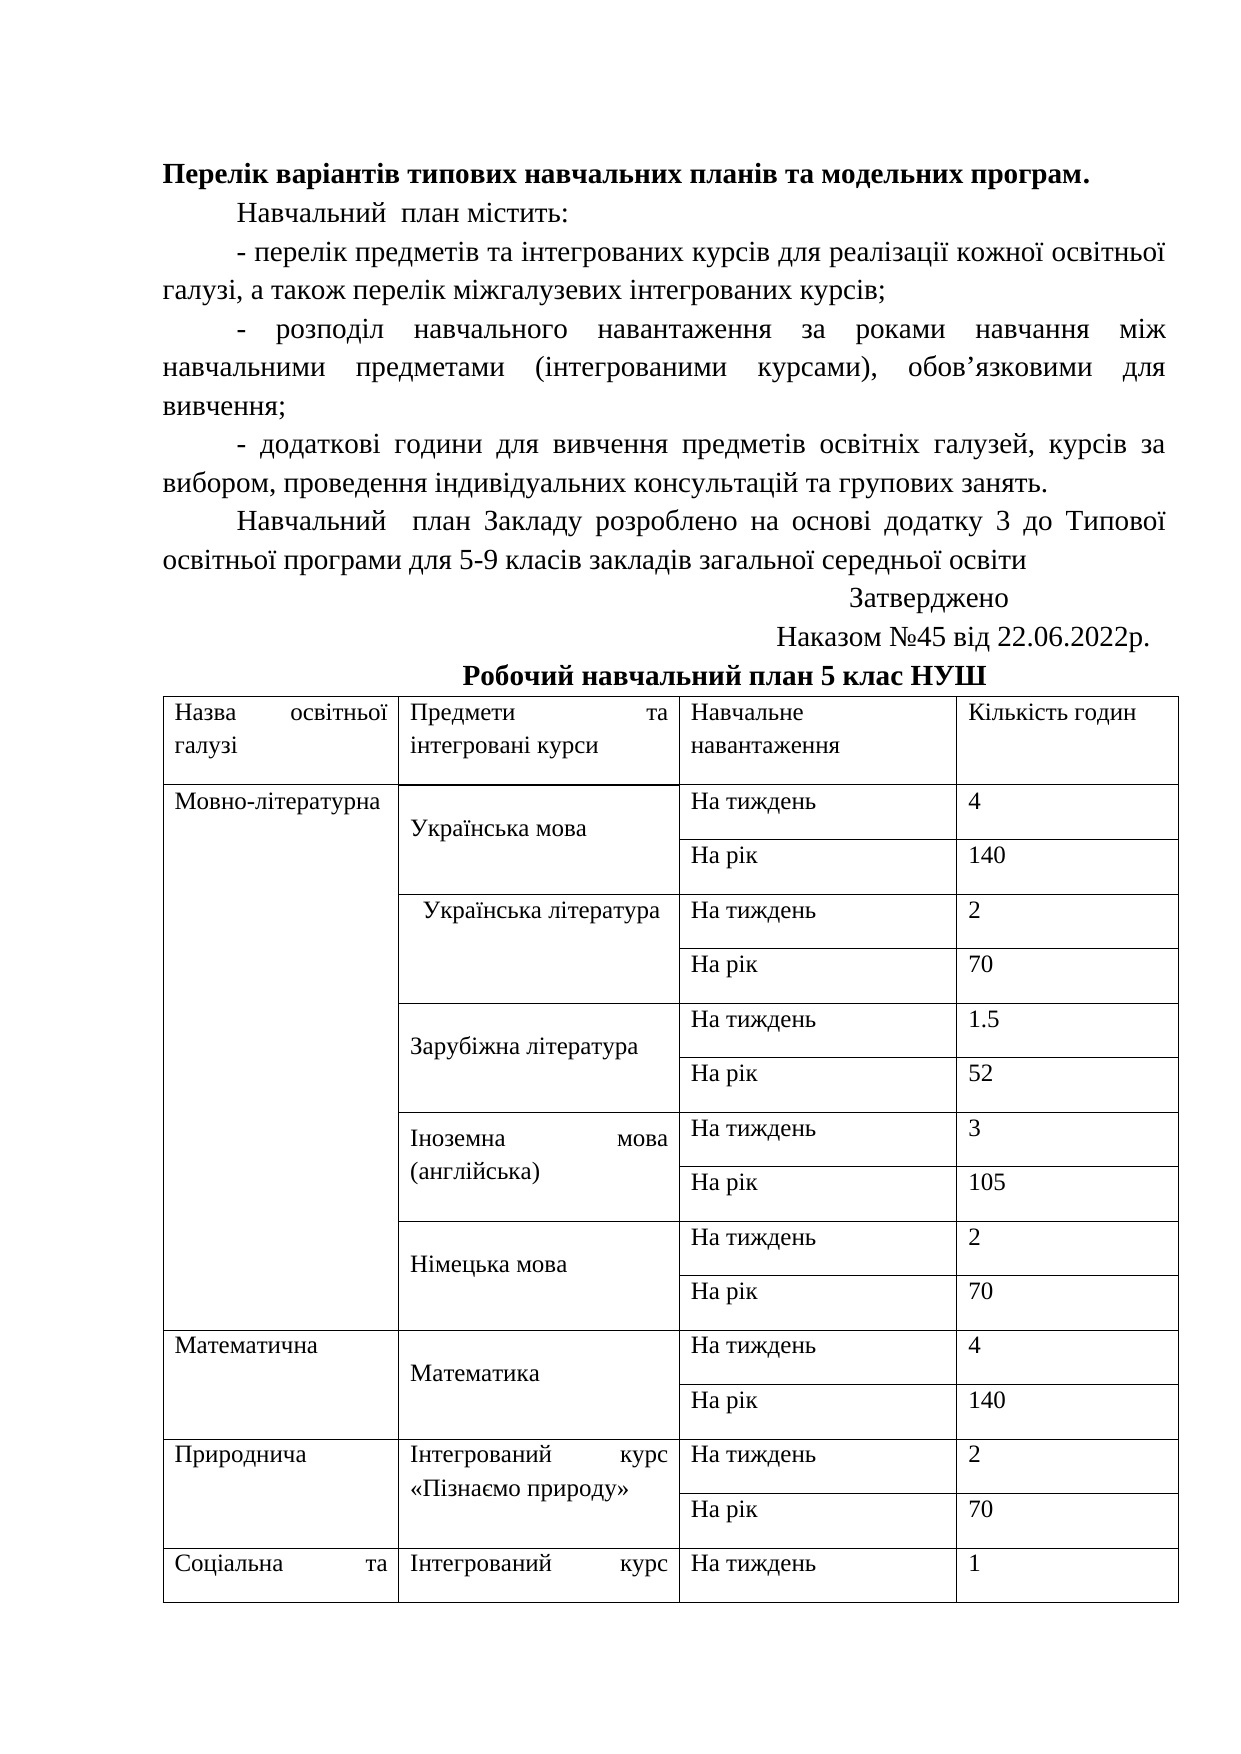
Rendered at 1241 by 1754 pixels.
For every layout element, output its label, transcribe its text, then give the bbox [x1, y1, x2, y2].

table_cell 3 [957, 1113, 1178, 1166]
table_cell На рік [680, 1058, 956, 1112]
table_cell На рік [680, 1167, 956, 1221]
table_cell 105 [957, 1167, 1178, 1221]
table_cell 70 [957, 949, 1178, 1003]
table_cell 1 [957, 1549, 1178, 1602]
table_cell На рік [680, 1276, 956, 1329]
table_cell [164, 1549, 398, 1602]
text Наказом №45 від 22.06.2022р. [162, 619, 1167, 653]
table_cell Німецька мова [399, 1222, 679, 1329]
table_cell Інтегрований курс «Пізнаємо природу» [399, 1440, 679, 1547]
table_cell 140 [957, 840, 1178, 894]
table_cell На тиждень [680, 1004, 956, 1057]
table_cell На тиждень [680, 1113, 956, 1166]
table_cell 4 [957, 1331, 1178, 1384]
table_header Назва освітньої галузі [164, 697, 398, 784]
table_header Кількість годин [957, 697, 1178, 784]
text - розподіл навчального навантаження за роками навчання між навчальними предметами (інтегрованими курсами), обов’язковими для вивчення; [162, 311, 1167, 421]
table_cell Зарубіжна література [399, 1004, 679, 1112]
table_cell Математика [399, 1331, 679, 1438]
text Навчальний план Закладу розроблено на основі додатку 3 до Типової освітньої програми для 5-9 класів закладів загальної середньої освіти [162, 503, 1167, 576]
table_cell Природнича [164, 1440, 398, 1547]
table_header Предмети та інтегровані курси [399, 697, 679, 784]
text - перелік предметів та інтегрованих курсів для реалізації кожної освітньої галузі, а також перелік міжгалузевих інтегрованих курсів; [162, 234, 1167, 306]
table_cell На тиждень [680, 895, 956, 948]
table_cell На рік [680, 1494, 956, 1547]
table_cell 70 [957, 1276, 1178, 1329]
table_cell 4 [957, 785, 1178, 839]
table_cell На тиждень [680, 1440, 956, 1493]
table_cell На рік [680, 949, 956, 1003]
table_cell Українська література [399, 895, 679, 1003]
table_cell 2 [957, 1440, 1178, 1493]
table_cell Мовно-літературна [164, 785, 398, 1329]
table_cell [399, 1549, 679, 1602]
text Навчальний план містить: [162, 195, 1167, 229]
table_cell 2 [957, 1222, 1178, 1275]
text Робочий навчальний план 5 клас НУШ [162, 658, 1167, 691]
table_cell Математична [164, 1331, 398, 1438]
table_cell На тиждень [680, 1549, 956, 1602]
table_cell На тиждень [680, 1331, 956, 1384]
table_cell На рік [680, 1385, 956, 1438]
table_cell На тиждень [680, 1222, 956, 1275]
table_cell На тиждень [680, 785, 956, 839]
text Перелік варіантів типових навчальних планів та модельних програм. [162, 157, 1167, 190]
table_cell Українська мова [399, 786, 679, 894]
table_header Навчальне навантаження [680, 697, 956, 784]
table_cell На рік [680, 840, 956, 894]
table_cell 52 [957, 1058, 1178, 1112]
table_cell 2 [957, 895, 1178, 948]
text Затверджено [162, 581, 1167, 614]
table_cell 1.5 [957, 1004, 1178, 1057]
table_cell Іноземна мова (англійська) [399, 1113, 679, 1221]
table_cell 70 [957, 1494, 1178, 1547]
table_cell 140 [957, 1385, 1178, 1438]
text - додаткові години для вивчення предметів освітніх галузей, курсів за вибором, проведення індивідуальних консультацій та групових занять. [162, 426, 1167, 498]
